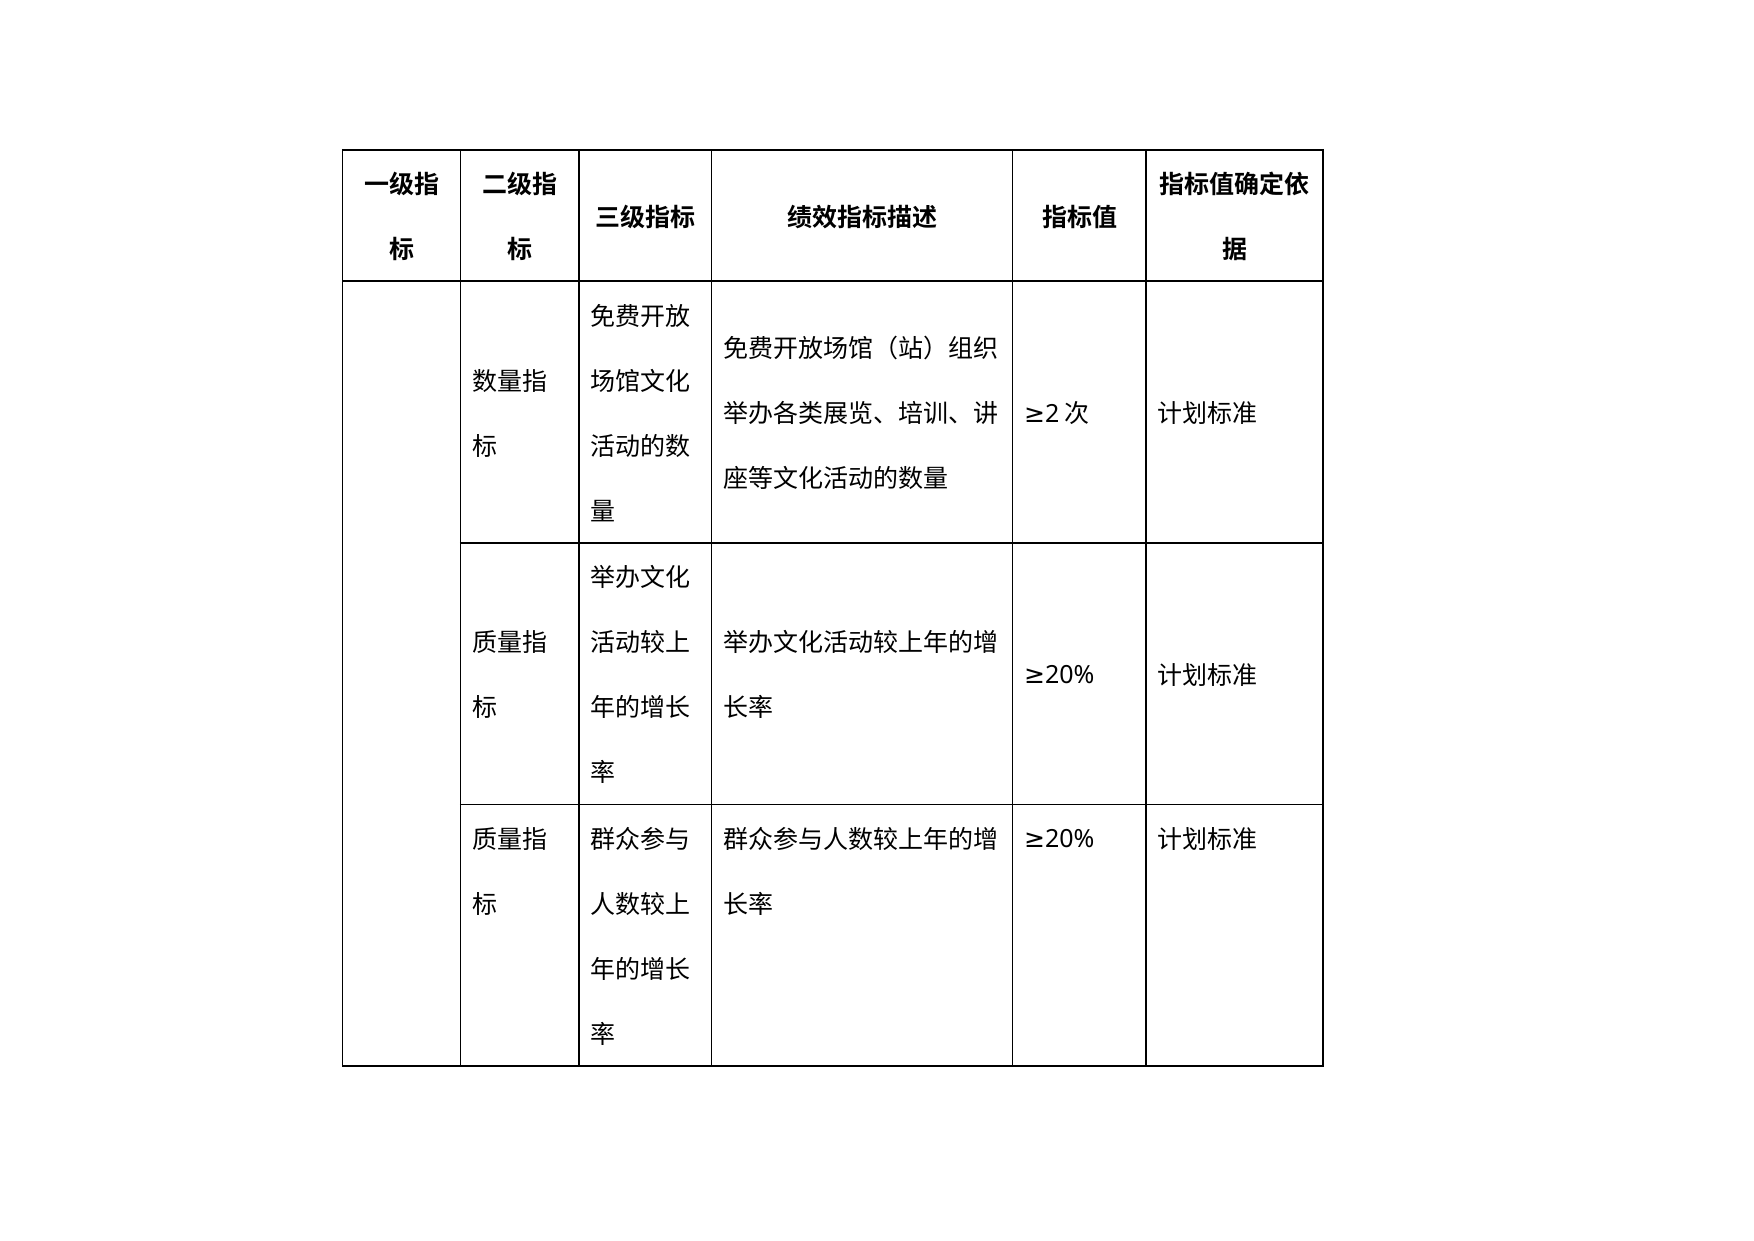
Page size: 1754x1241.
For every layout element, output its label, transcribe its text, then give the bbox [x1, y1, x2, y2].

table_cell 质量指标 [461, 805, 578, 1065]
table_header 指标值 [1013, 151, 1145, 280]
table_cell ≥20% [1013, 805, 1145, 1065]
table_cell ≥20% [1013, 544, 1145, 803]
table_cell 群众参与人数较上年的增长率 [580, 805, 711, 1065]
table_cell ≥2次 [1013, 282, 1145, 542]
table_header 指标值确定依据 [1147, 151, 1322, 280]
table_cell 数量指标 [461, 282, 578, 542]
table_header 绩效指标描述 [712, 151, 1012, 280]
table_cell 免费开放场馆（站）组织举办各类展览、培训、讲座等文化活动的数量 [712, 282, 1012, 542]
table_header 二级指标 [461, 151, 578, 280]
table_cell 计划标准 [1147, 282, 1322, 542]
table_header 一级指标 [343, 151, 460, 280]
table_cell 质量指标 [461, 544, 578, 803]
table_cell 举办文化活动较上年的增长率 [580, 544, 711, 803]
table_header 三级指标 [580, 151, 711, 280]
table_cell 计划标准 [1147, 544, 1322, 803]
table_cell 群众参与人数较上年的增长率 [712, 805, 1012, 1065]
table_cell 计划标准 [1147, 805, 1322, 1065]
table_cell 免费开放场馆文化活动的数量 [580, 282, 711, 542]
table_cell 举办文化活动较上年的增长率 [712, 544, 1012, 803]
